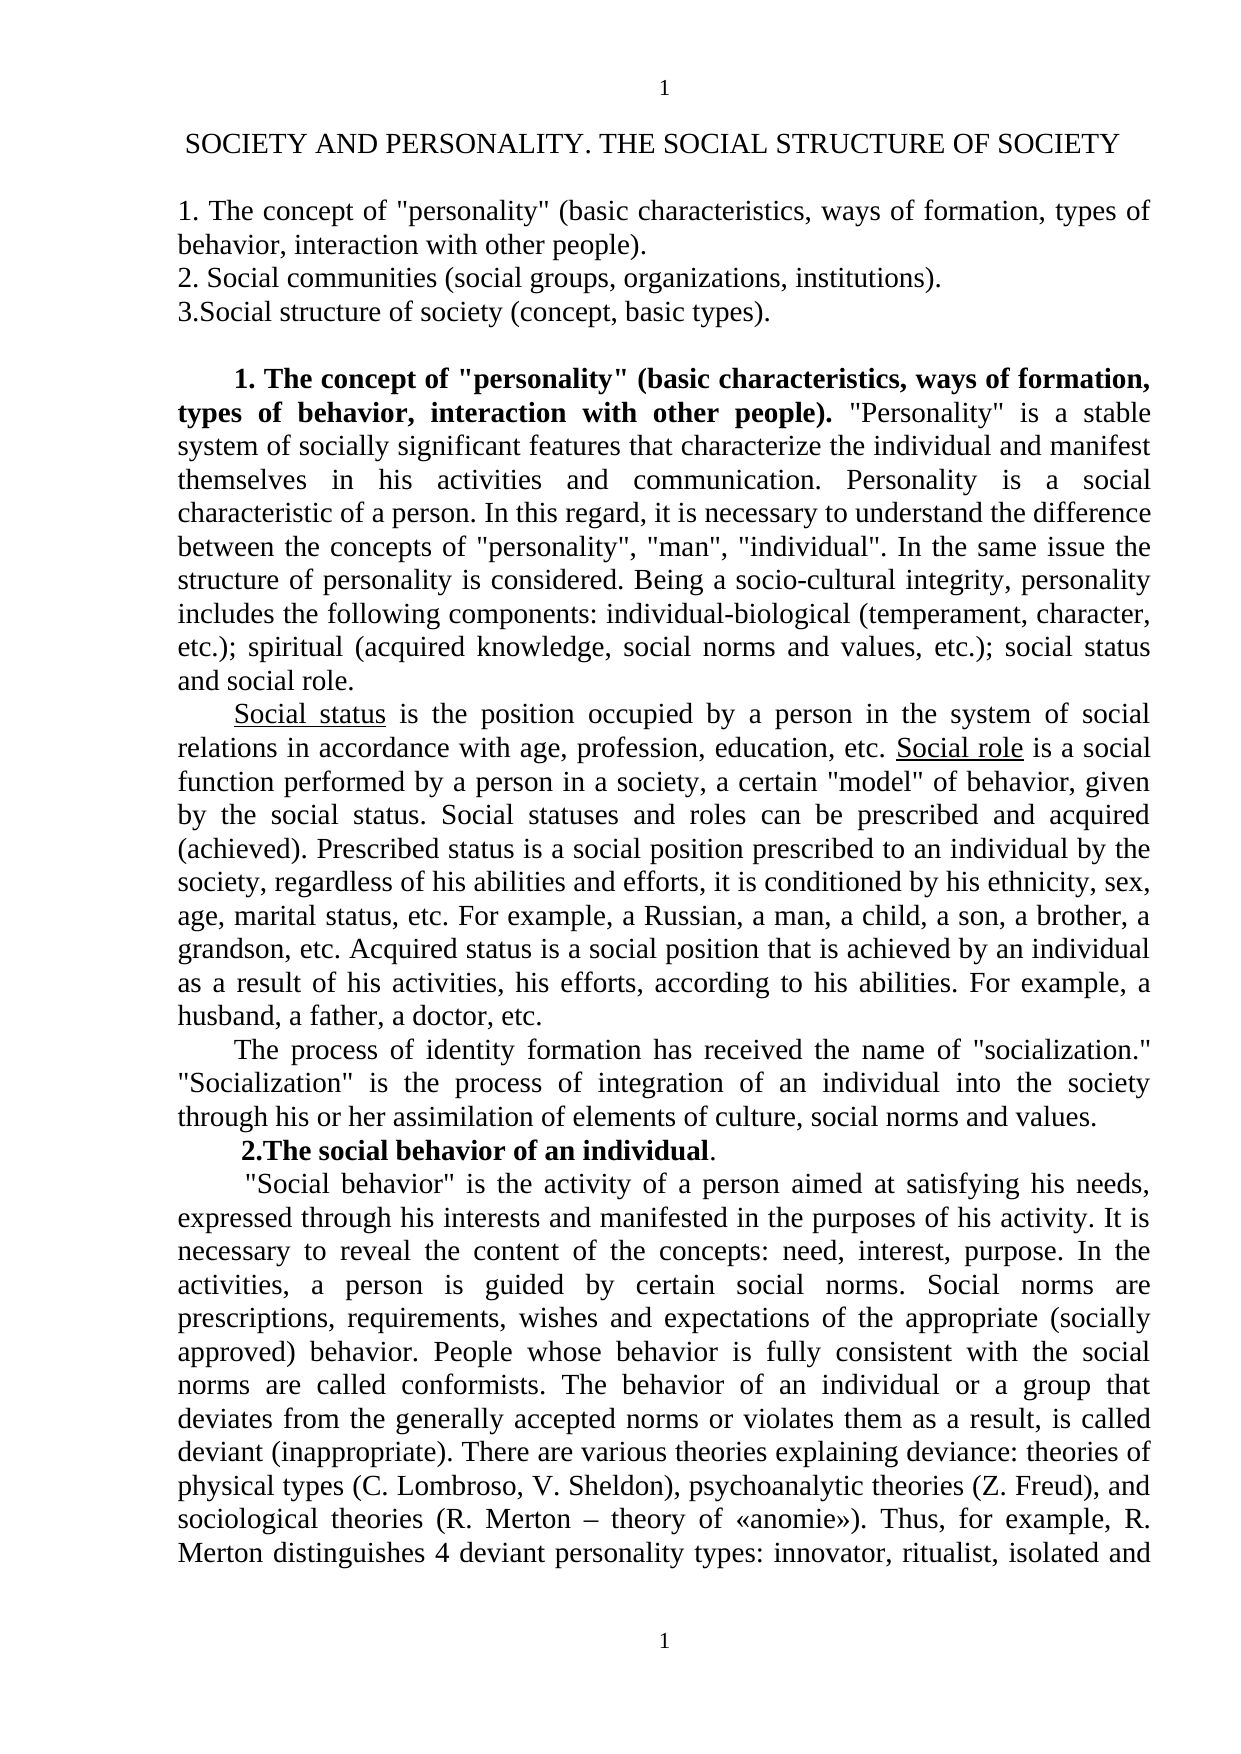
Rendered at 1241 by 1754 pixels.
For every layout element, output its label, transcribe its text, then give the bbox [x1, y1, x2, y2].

text 2.The social behavior of an individual. [177, 1133, 1152, 1166]
text 1. The concept of "personality" (basic characteristics, ways of formation, types of behavior, interaction with other people). "Personality" is a stable system of socially significant features that characterize the individual and manifest themselves in his activities and communication. Personality is a social characteristic of a person. In this regard, it is necessary to understand the difference between the concepts of "personality", "man", "individual". In the same issue the structure of personality is considered. Being a socio-cultural integrity, personality includes the following components: individual-biological (temperament, character, etc.); spiritual (acquired knowledge, social norms and values, etc.); social status and social role. [177, 361, 1152, 697]
text 1. The concept of "personality" (basic characteristics, ways of formation, types of behavior, interaction with other people). [177, 193, 1152, 261]
text 3.Social structure of society (concept, basic types). [177, 294, 1152, 328]
text The process of identity formation has received the name of "socialization." "Socialization" is the process of integration of an individual into the society through his or her assimilation of elements of culture, social norms and values. [177, 1032, 1152, 1133]
text Social status is the position occupied by a person in the system of social relations in accordance with age, profession, education, etc. Social role is a social function performed by a person in a society, a certain "model" of behavior, given by the social status. Social statuses and roles can be prescribed and acquired (achieved). Prescribed status is a social position prescribed to an individual by the society, regardless of his abilities and efforts, it is conditioned by his ethnicity, sex, age, marital status, etc. For example, a Russian, a man, a child, a son, a brother, a grandson, etc. Acquired status is a social position that is achieved by an individual as a result of his activities, his efforts, according to his abilities. For example, a husband, a father, a doctor, etc. [177, 697, 1152, 1032]
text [177, 1166, 1152, 1569]
text SOCIETY AND PERSONALITY. THE SOCIAL STRUCTURE OF SOCIETY [177, 126, 1152, 160]
text 2. Social communities (social groups, organizations, institutions). [177, 261, 1152, 294]
